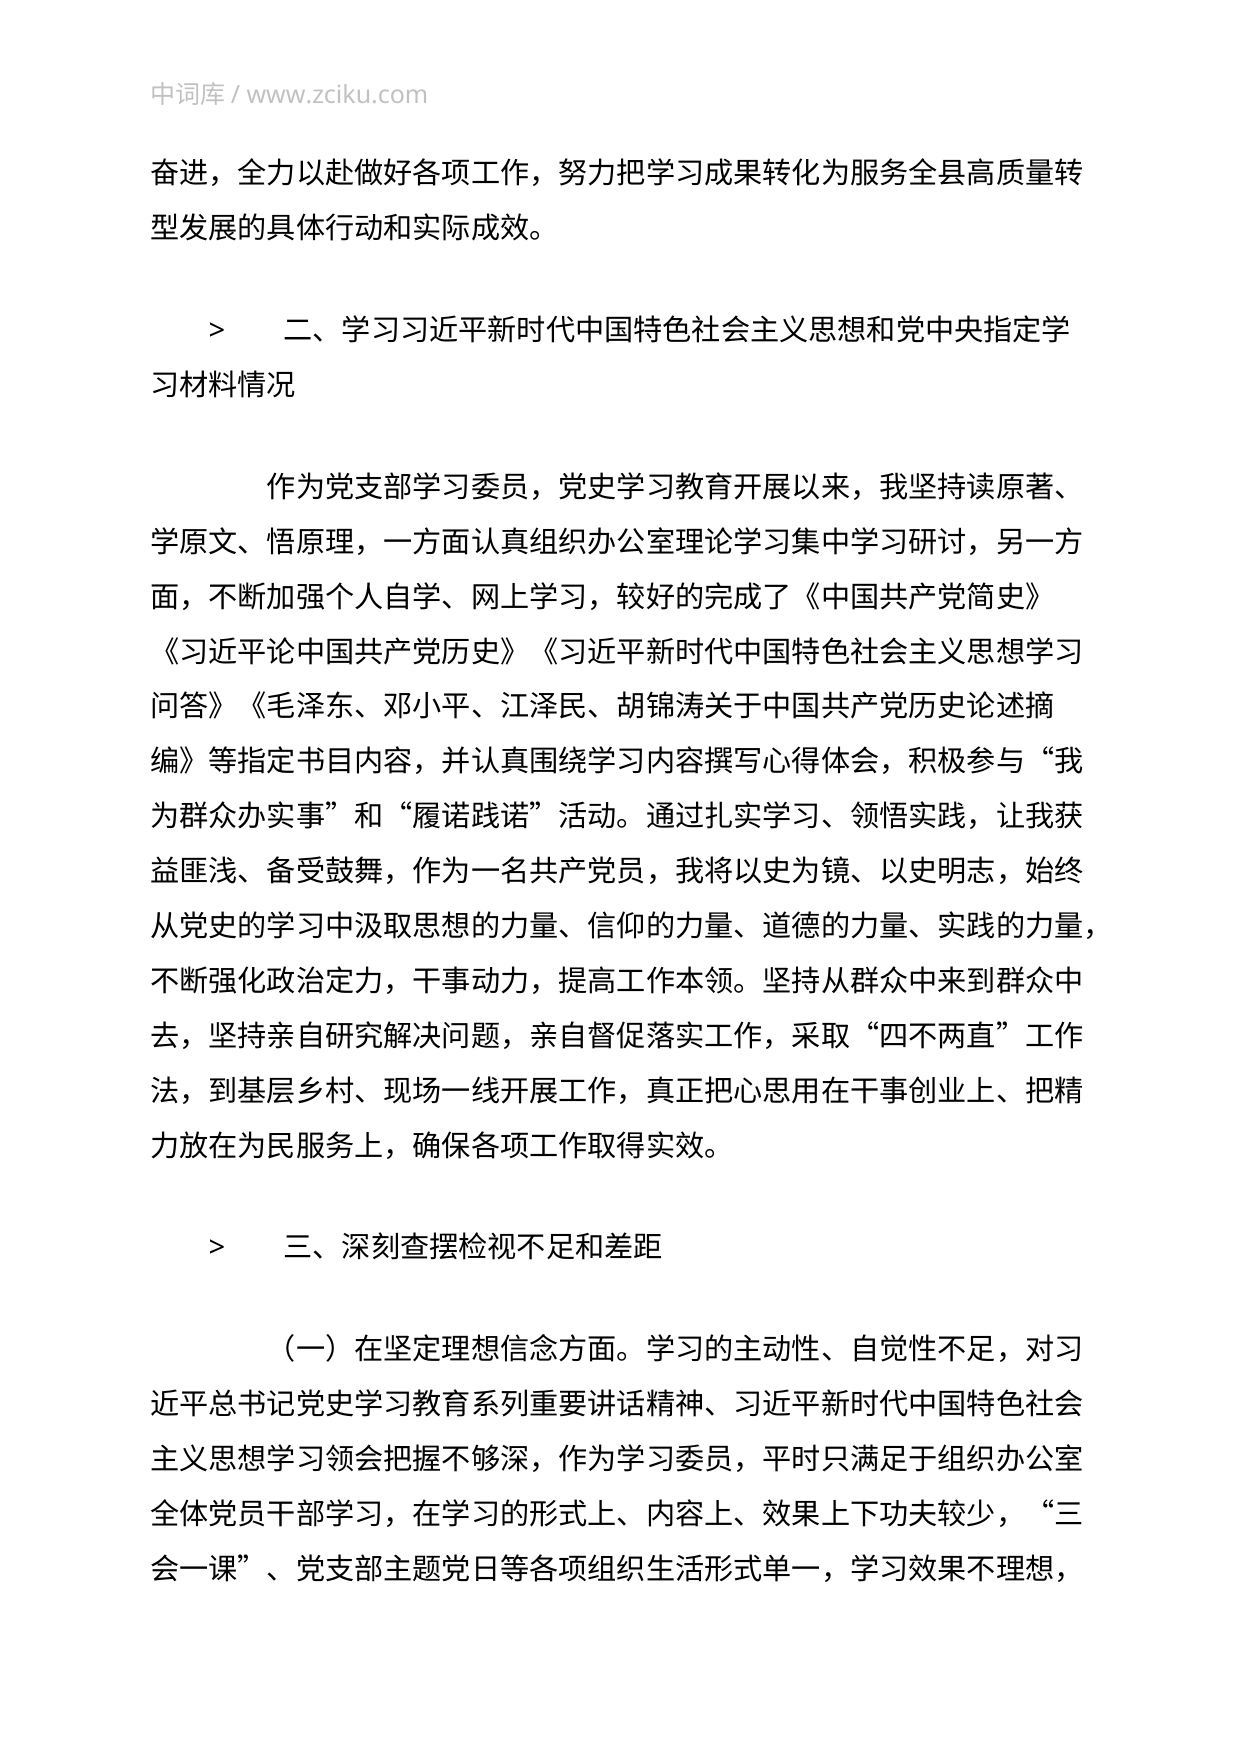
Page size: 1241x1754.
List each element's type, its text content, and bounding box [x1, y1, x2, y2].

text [150, 150, 1090, 247]
text > 二、学习习近平新时代中国特色社会主义思想和党中央指定学习材料情况 [150, 307, 1090, 404]
text > 三、深刻查摆检视不足和差距 [150, 1224, 1090, 1266]
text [150, 1326, 1090, 1588]
text 作为党支部学习委员，党史学习教育开展以来，我坚持读原著、学原文、悟原理，一方面认真组织办公室理论学习集中学习研讨，另一方面，不断加强个人自学、网上学习，较好的完成了《中国共产党简史》《习近平论中国共产党历史》《习近平新时代中国特色社会主义思想学习问答》《毛泽东、邓小平、江泽民、胡锦涛关于中国共产党历史论述摘编》等指定书目内容，并认真围绕学习内容撰写心得体会，积极参与“我为群众办实事”和“履诺践诺”活动。通过扎实学习、领悟实践，让我获益匪浅、备受鼓舞，作为一名共产党员，我将以史为镜、以史明志，始终从党史的学习中汲取思想的力量、信仰的力量、道德的力量、实践的力量，不断强化政治定力，干事动力，提高工作本领。坚持从群众中来到群众中去，坚持亲自研究解决问题，亲自督促落实工作，采取“四不两直”工作法，到基层乡村、现场一线开展工作，真正把心思用在干事创业上、把精力放在为民服务上，确保各项工作取得实效。 [150, 463, 1090, 1164]
